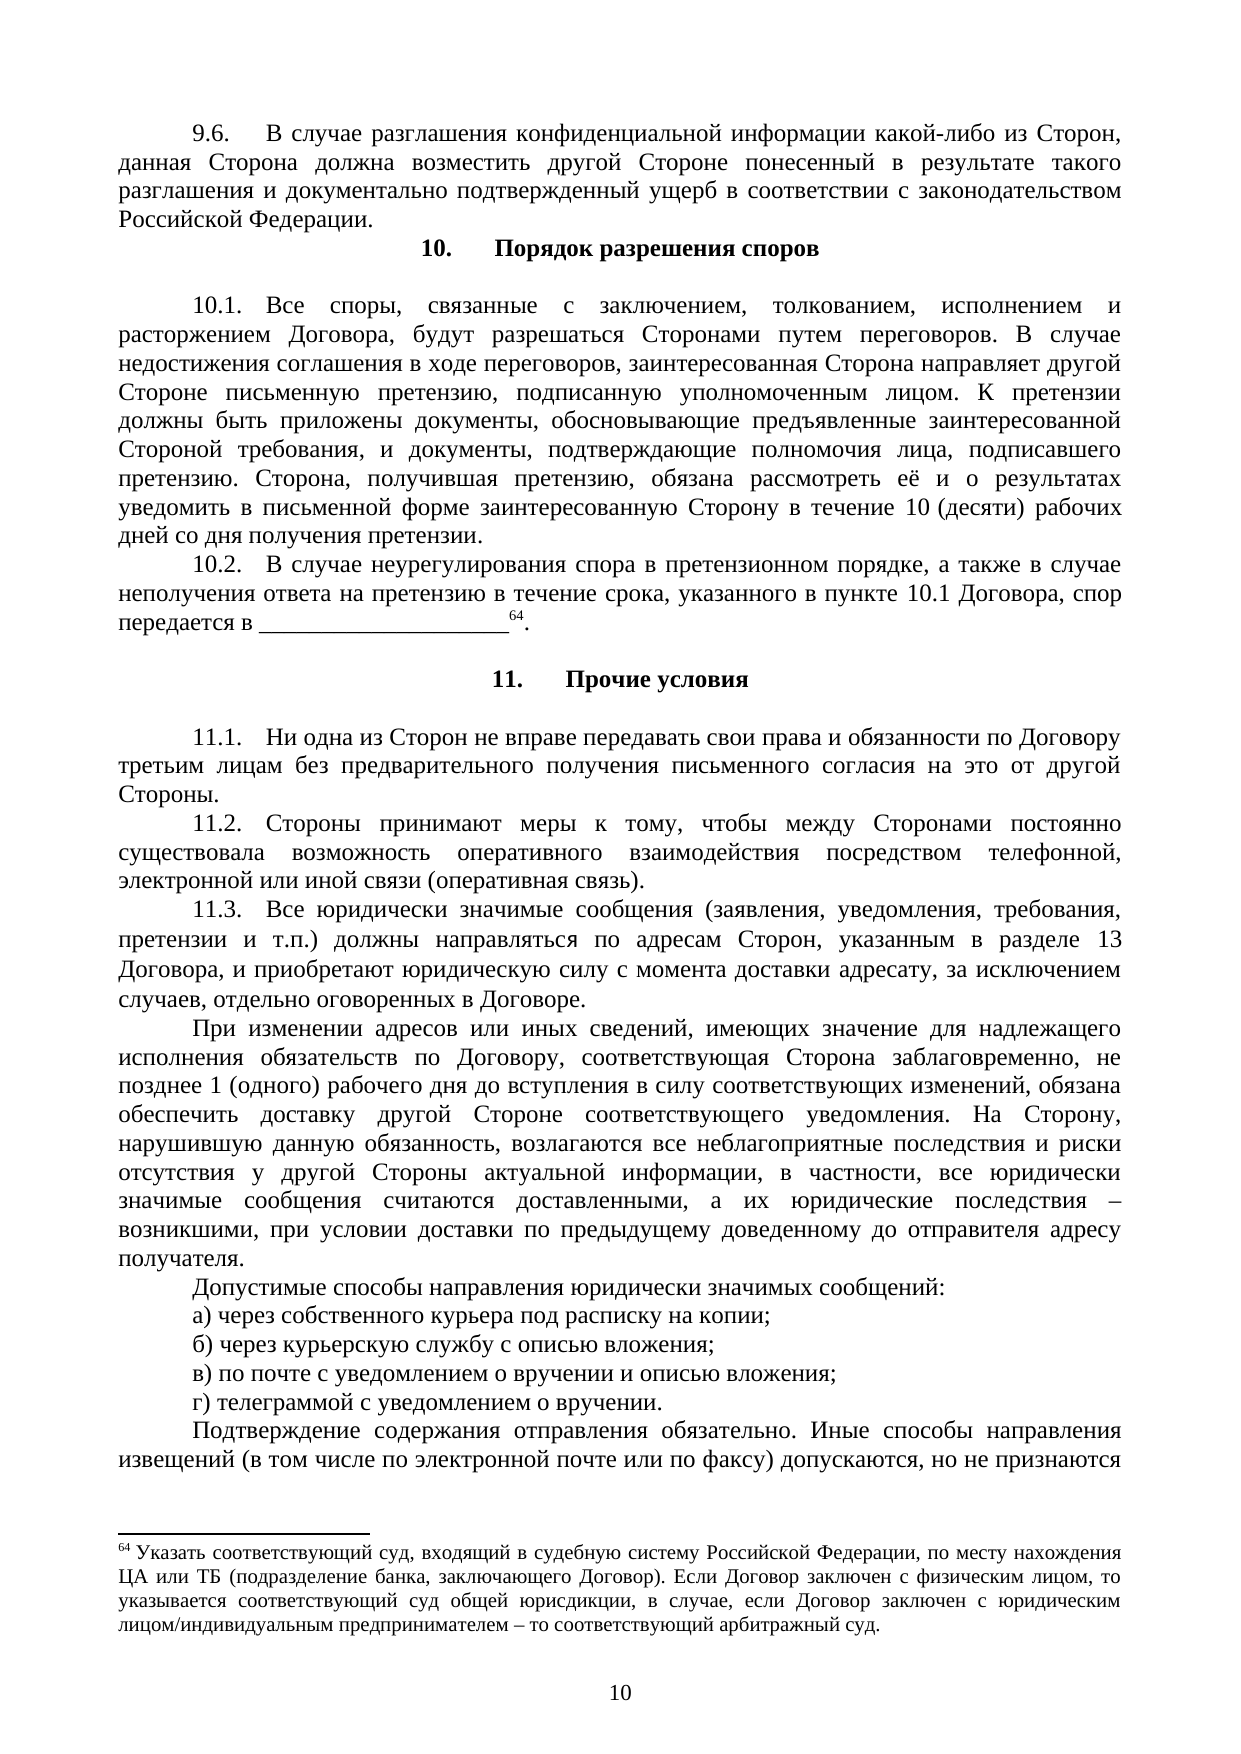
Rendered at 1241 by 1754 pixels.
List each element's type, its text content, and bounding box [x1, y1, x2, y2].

list В случае неурегулирования спора в претензионном порядке, а также в случае неполучения ответа на претензию в течение срока, указанного в пункте 10.1 Договора, спор передается в ____________________. [118, 549, 1122, 636]
list Все споры, связанные с заключением, толкованием, исполнением и расторжением Договора, будут разрешаться Сторонами путем переговоров. В случае недостижения соглашения в ходе переговоров, заинтересованная Сторона направляет другой Стороне письменную претензию, подписанную уполномоченным лицом. К претензии должны быть приложены документы, обосновывающие предъявленные заинтересованной Стороной требования, и документы, подтверждающие полномочия лица, подписавшего претензию. Сторона, получившая претензию, обязана рассмотреть её и о результатах уведомить в письменной форме заинтересованную Сторону в течение 10 (десяти) рабочих дней со дня получения претензии. [118, 291, 1122, 549]
list Все юридически значимые сообщения (заявления, уведомления, требования, претензии и т.п.) должны направляться по адресам Сторон, указанным в разделе 13 Договора, и приобретают юридическую силу с момента доставки адресату, за исключением случаев, отдельно оговоренных в Договоре. [118, 894, 1122, 1013]
text При изменении адресов или иных сведений, имеющих значение для надлежащего исполнения обязательств по Договору, соответствующая Сторона заблаговременно, не позднее 1 (одного) рабочего дня до вступления в силу соответствующих изменений, обязана обеспечить доставку другой Стороне соответствующего уведомления. На Сторону, нарушившую данную обязанность, возлагаются все неблагоприятные последствия и риски отсутствия у другой Стороны актуальной информации, в частности, все юридически значимые сообщения считаются доставленными, а их юридические последствия – возникшими, при условии доставки по предыдущему доведенному до отправителя адресу получателя. [118, 1013, 1122, 1272]
list Порядок разрешения споров [118, 233, 1122, 262]
text Допустимые способы направления юридически значимых сообщений: [118, 1272, 1122, 1300]
list Ни одна из Сторон не вправе передавать свои права и обязанности по Договору третьим лицам без предварительного получения письменного согласия на это от другой Стороны. [118, 722, 1122, 808]
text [118, 1415, 1122, 1473]
text б) через курьерскую службу с описью вложения; [118, 1329, 1122, 1358]
list Прочие условия [118, 664, 1122, 693]
list Стороны принимают меры к тому, чтобы между Сторонами постоянно существовала возможность оперативного взаимодействия посредством телефонной, электронной или иной связи (оперативная связь). [118, 808, 1122, 894]
text г) телеграммой с уведомлением о вручении. [118, 1387, 1122, 1415]
text в) по почте с уведомлением о вручении и описью вложения; [118, 1358, 1122, 1387]
text а) через собственного курьера под расписку на копии; [118, 1300, 1122, 1329]
list В случае разглашения конфиденциальной информации какой-либо из Сторон, данная Сторона должна возместить другой Стороне понесенный в результате такого разглашения и документально подтвержденный ущерб в соответствии с законодательством Российской Федерации. [118, 118, 1122, 233]
